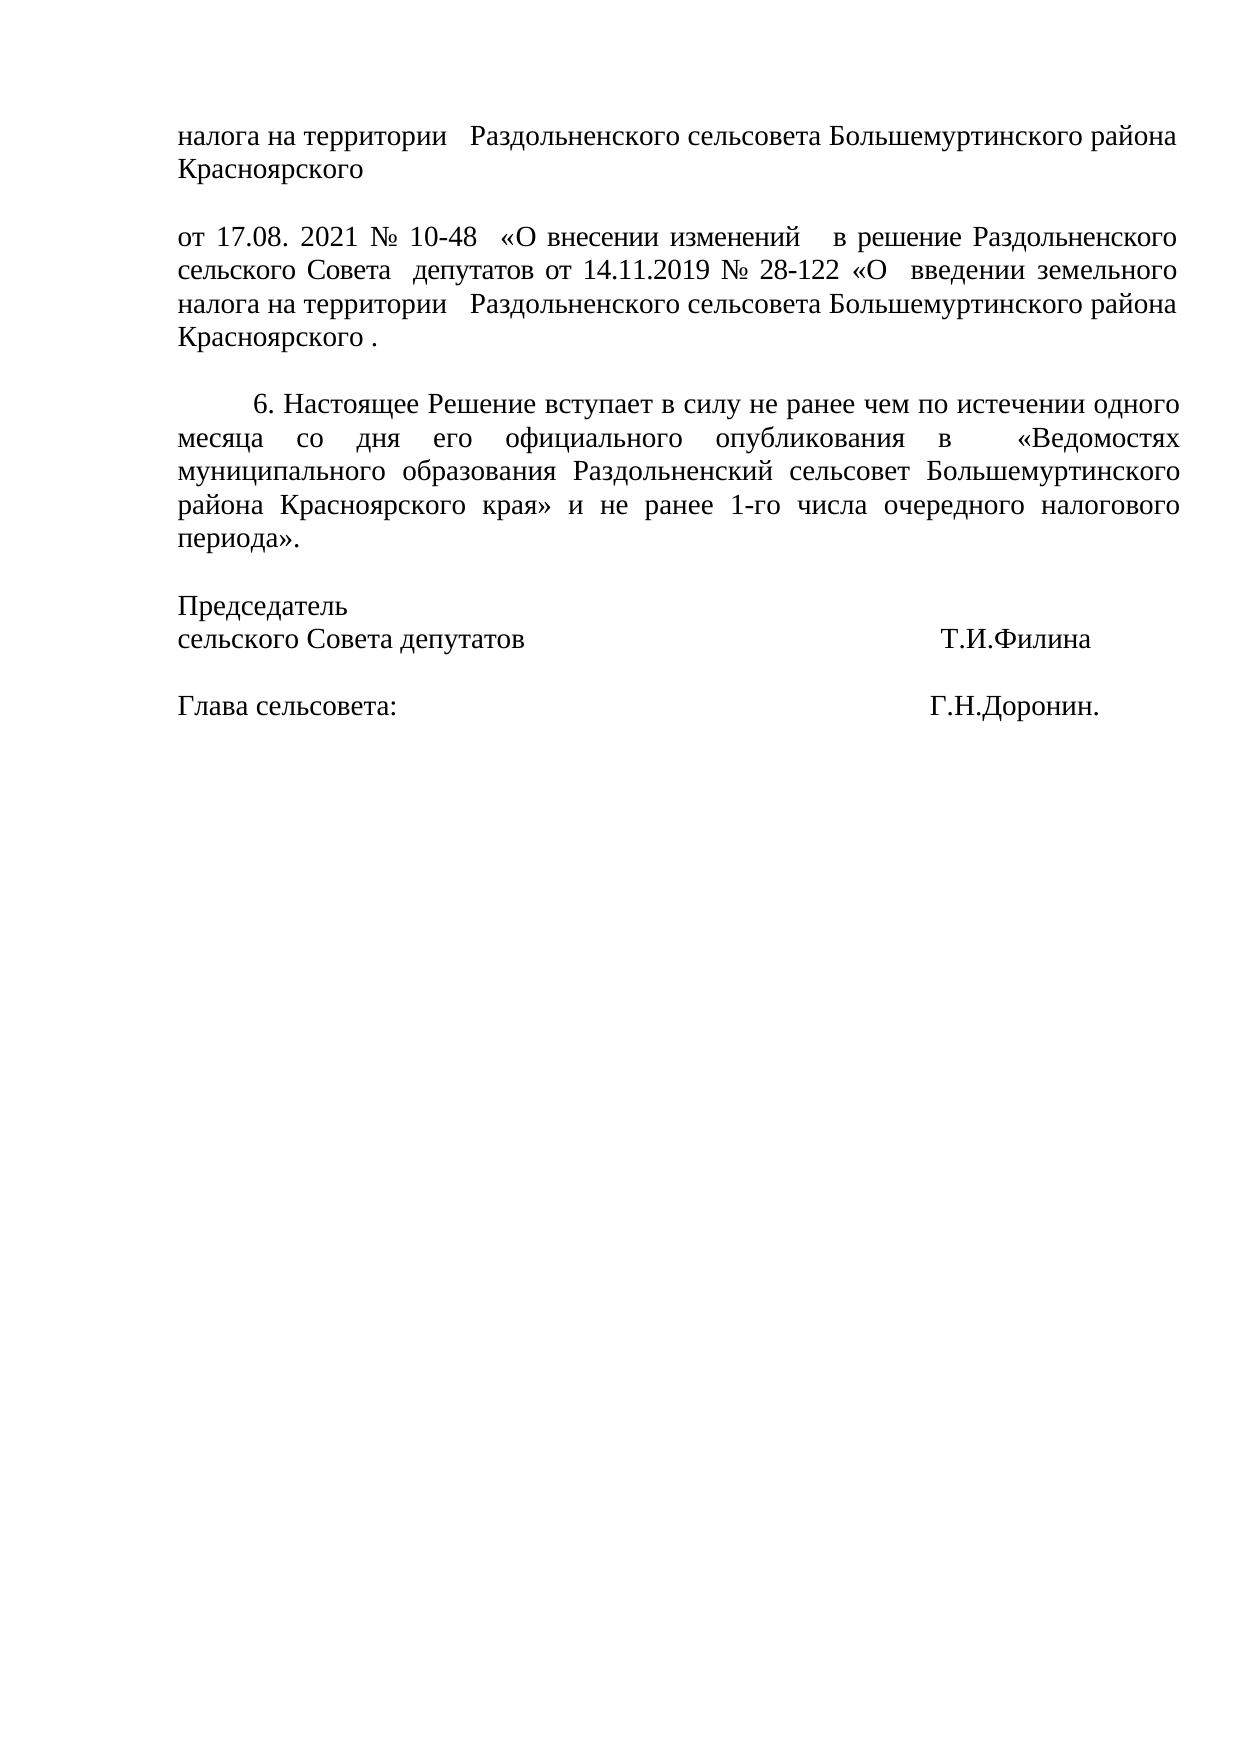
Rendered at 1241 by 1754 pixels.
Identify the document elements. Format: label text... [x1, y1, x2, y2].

text Глава сельсовета: Г.Н.Доронин. [177, 688, 1181, 722]
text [177, 118, 1178, 185]
text Председатель [177, 588, 1181, 621]
text сельского Совета депутатов Т.И.Филина [177, 621, 1181, 655]
text от 17.08. 2021 № 10-48 «О внесении изменений в решение Раздольненского сельского Совета депутатов от 14.11.2019 № 28-122 «О введении земельного налога на территории Раздольненского сельсовета Большемуртинского района Красноярского . [177, 219, 1178, 353]
text 6. Настоящее Решение вступает в силу не ранее чем по истечении одного месяца со дня его официального опубликования в «Ведомостях муниципального образования Раздольненский сельсовет Большемуртинского района Красноярского края» и не ранее 1-го числа очередного налогового периода». [177, 386, 1181, 554]
